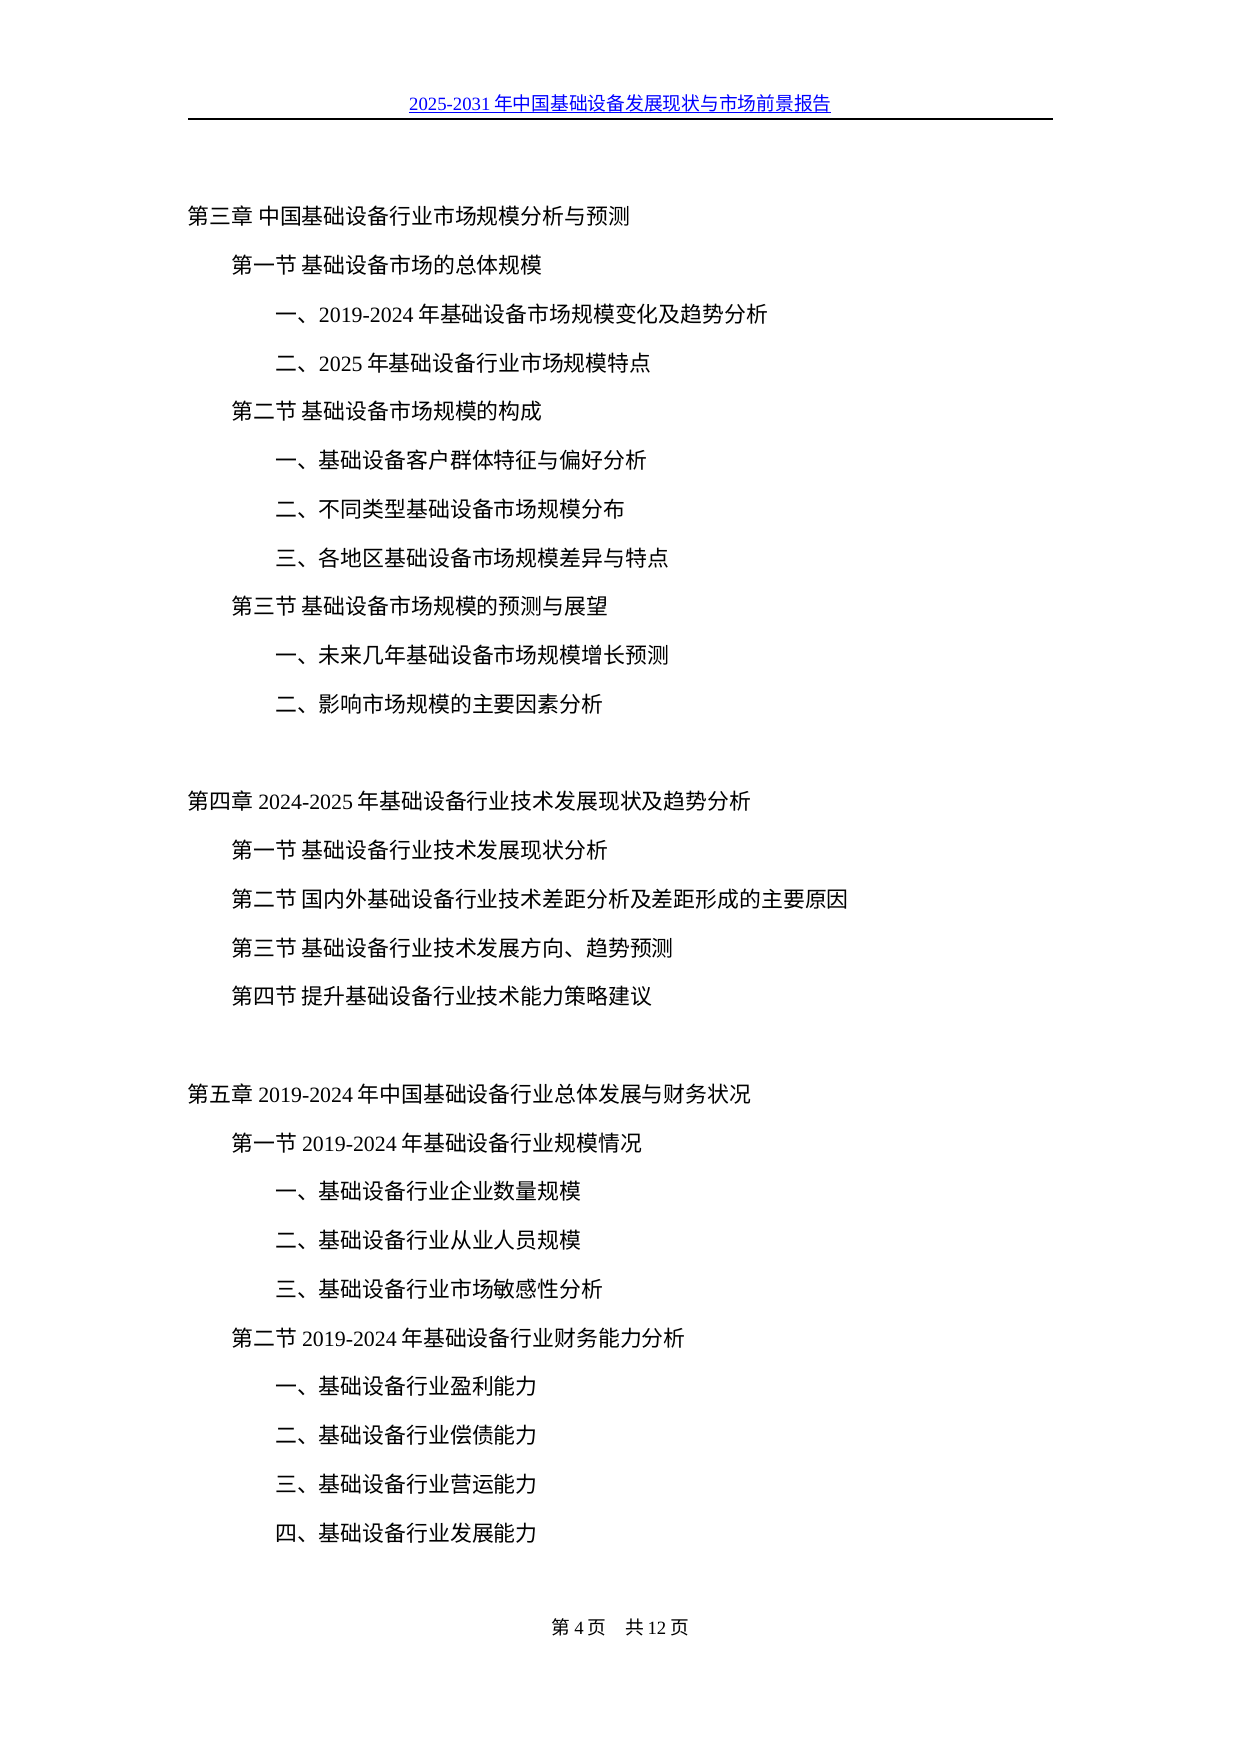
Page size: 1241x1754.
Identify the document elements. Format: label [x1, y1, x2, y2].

text [187, 150, 1053, 1548]
